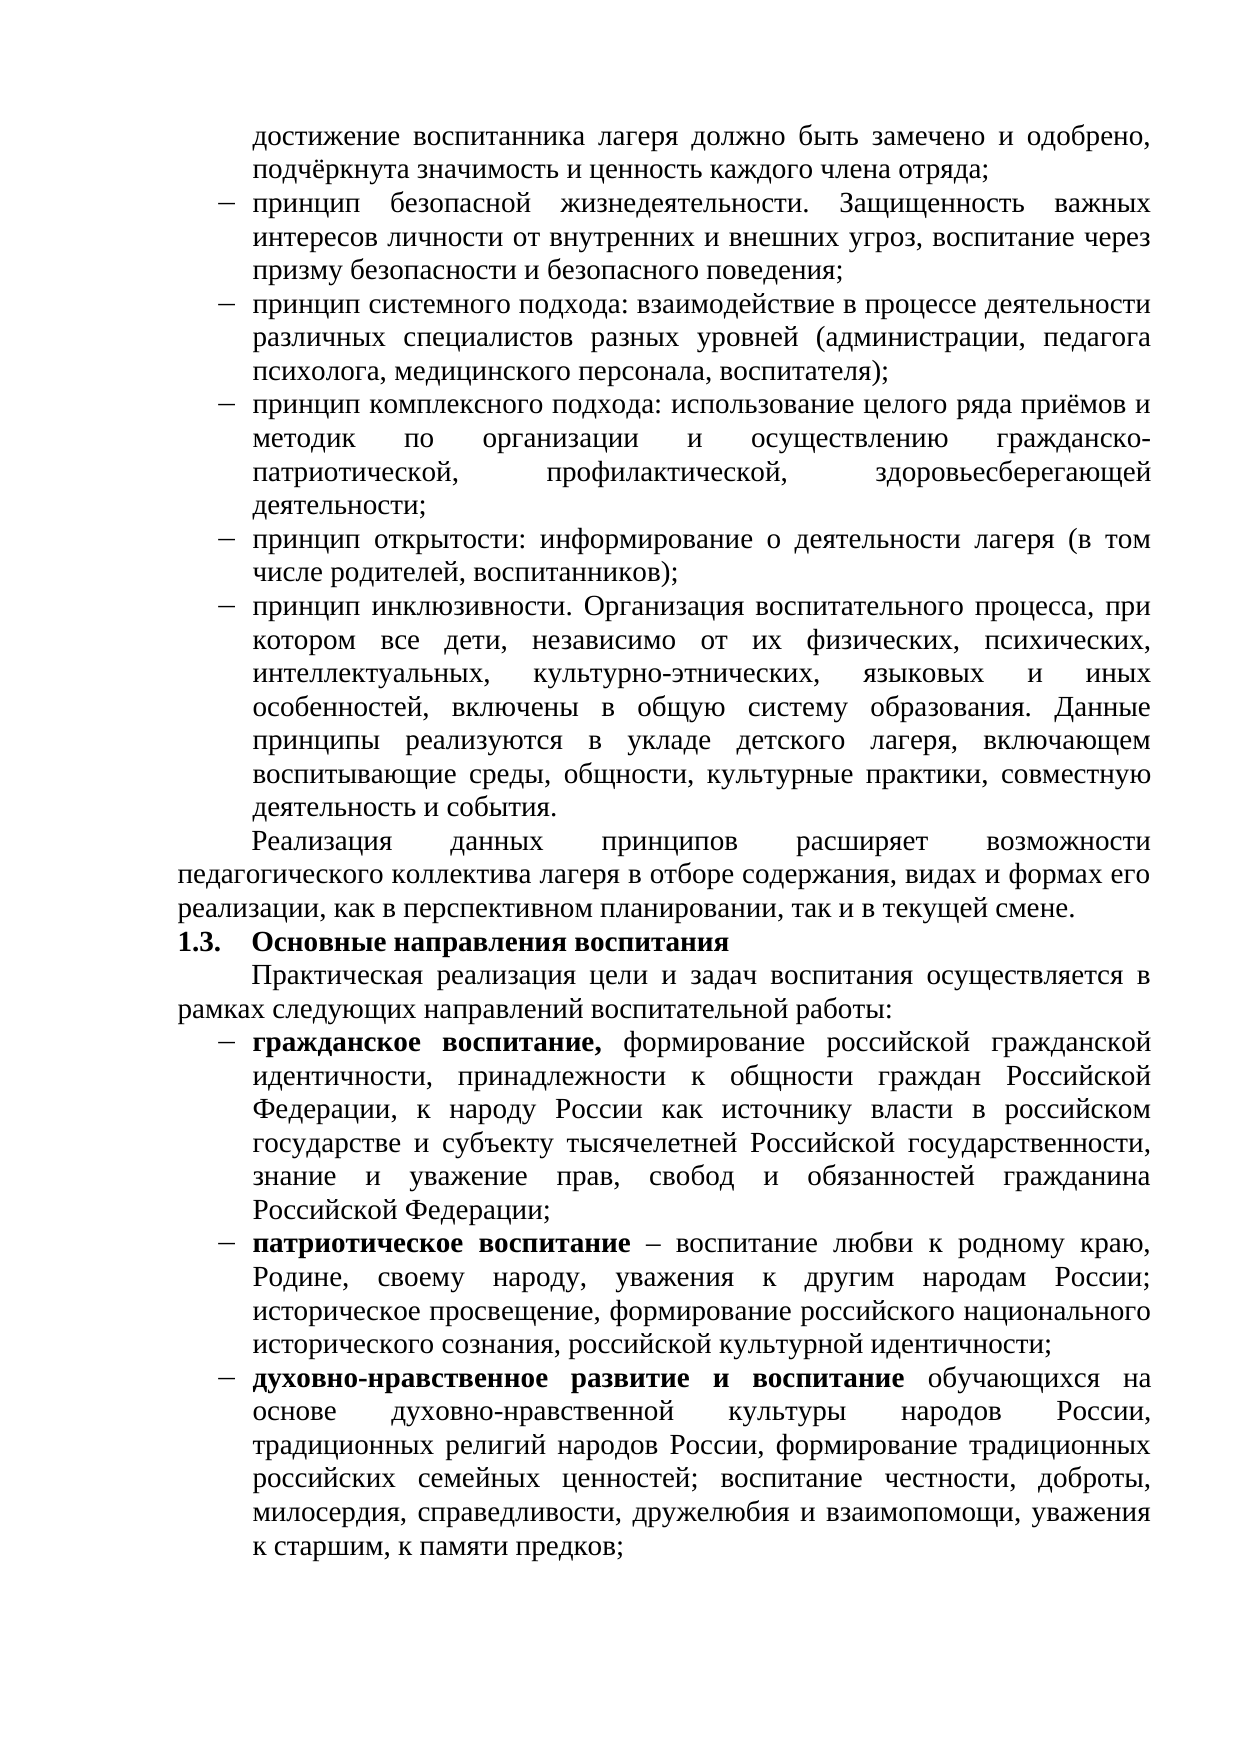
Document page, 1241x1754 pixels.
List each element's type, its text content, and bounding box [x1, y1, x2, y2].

list принцип комплексного подхода: использование целого ряда приёмов и методик по организации и осуществлению гражданско-патриотической, профилактической, здоровьесберегающей деятельности; [215, 387, 1152, 521]
list принцип безопасной жизнедеятельности. Защищенность важных интересов личности от внутренних и внешних угроз, воспитание через призму безопасности и безопасного поведения; [215, 185, 1152, 286]
list принцип открытости: информирование о деятельности лагеря (в том числе родителей, воспитанников); [215, 521, 1152, 588]
list духовно-нравственное развитие и воспитание обучающихся на основе духовно-нравственной культуры народов России, традиционных религий народов России, формирование традиционных российских семейных ценностей; воспитание честности, доброты, милосердия, справедливости, дружелюбия и взаимопомощи, уважения к старшим, к памяти предков; [215, 1360, 1152, 1561]
list патриотическое воспитание – воспитание любви к родному краю, Родине, своему народу, уважения к другим народам России; историческое просвещение, формирование российского национального исторического сознания, российской культурной идентичности; [215, 1226, 1152, 1360]
text Практическая реализация цели и задач воспитания осуществляется в рамках следующих направлений воспитательной работы: [177, 957, 1152, 1024]
text 1.3. Основные направления воспитания [177, 924, 1152, 957]
list принцип системного подхода: взаимодействие в процессе деятельности различных специалистов разных уровней (администрации, педагога психолога, медицинского персонала, воспитателя); [215, 286, 1152, 387]
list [215, 118, 1152, 185]
list гражданское воспитание, формирование российской гражданской идентичности, принадлежности к общности граждан Российской Федерации, к народу России как источнику власти в российском государстве и субъекту тысячелетней Российской государственности, знание и уважение прав, свобод и обязанностей гражданина Российской Федерации; [215, 1024, 1152, 1226]
list принцип инклюзивности. Организация воспитательного процесса, при котором все дети, независимо от их физических, психических, интеллектуальных, культурно-этнических, языковых и иных особенностей, включены в общую систему образования. Данные принципы реализуются в укладе детского лагеря, включающем воспитывающие среды, общности, культурные практики, совместную деятельность и события. [215, 588, 1152, 823]
text Реализация данных принципов расширяет возможности педагогического коллектива лагеря в отборе содержания, видах и формах его реализации, как в перспективном планировании, так и в текущей смене. [177, 823, 1152, 924]
